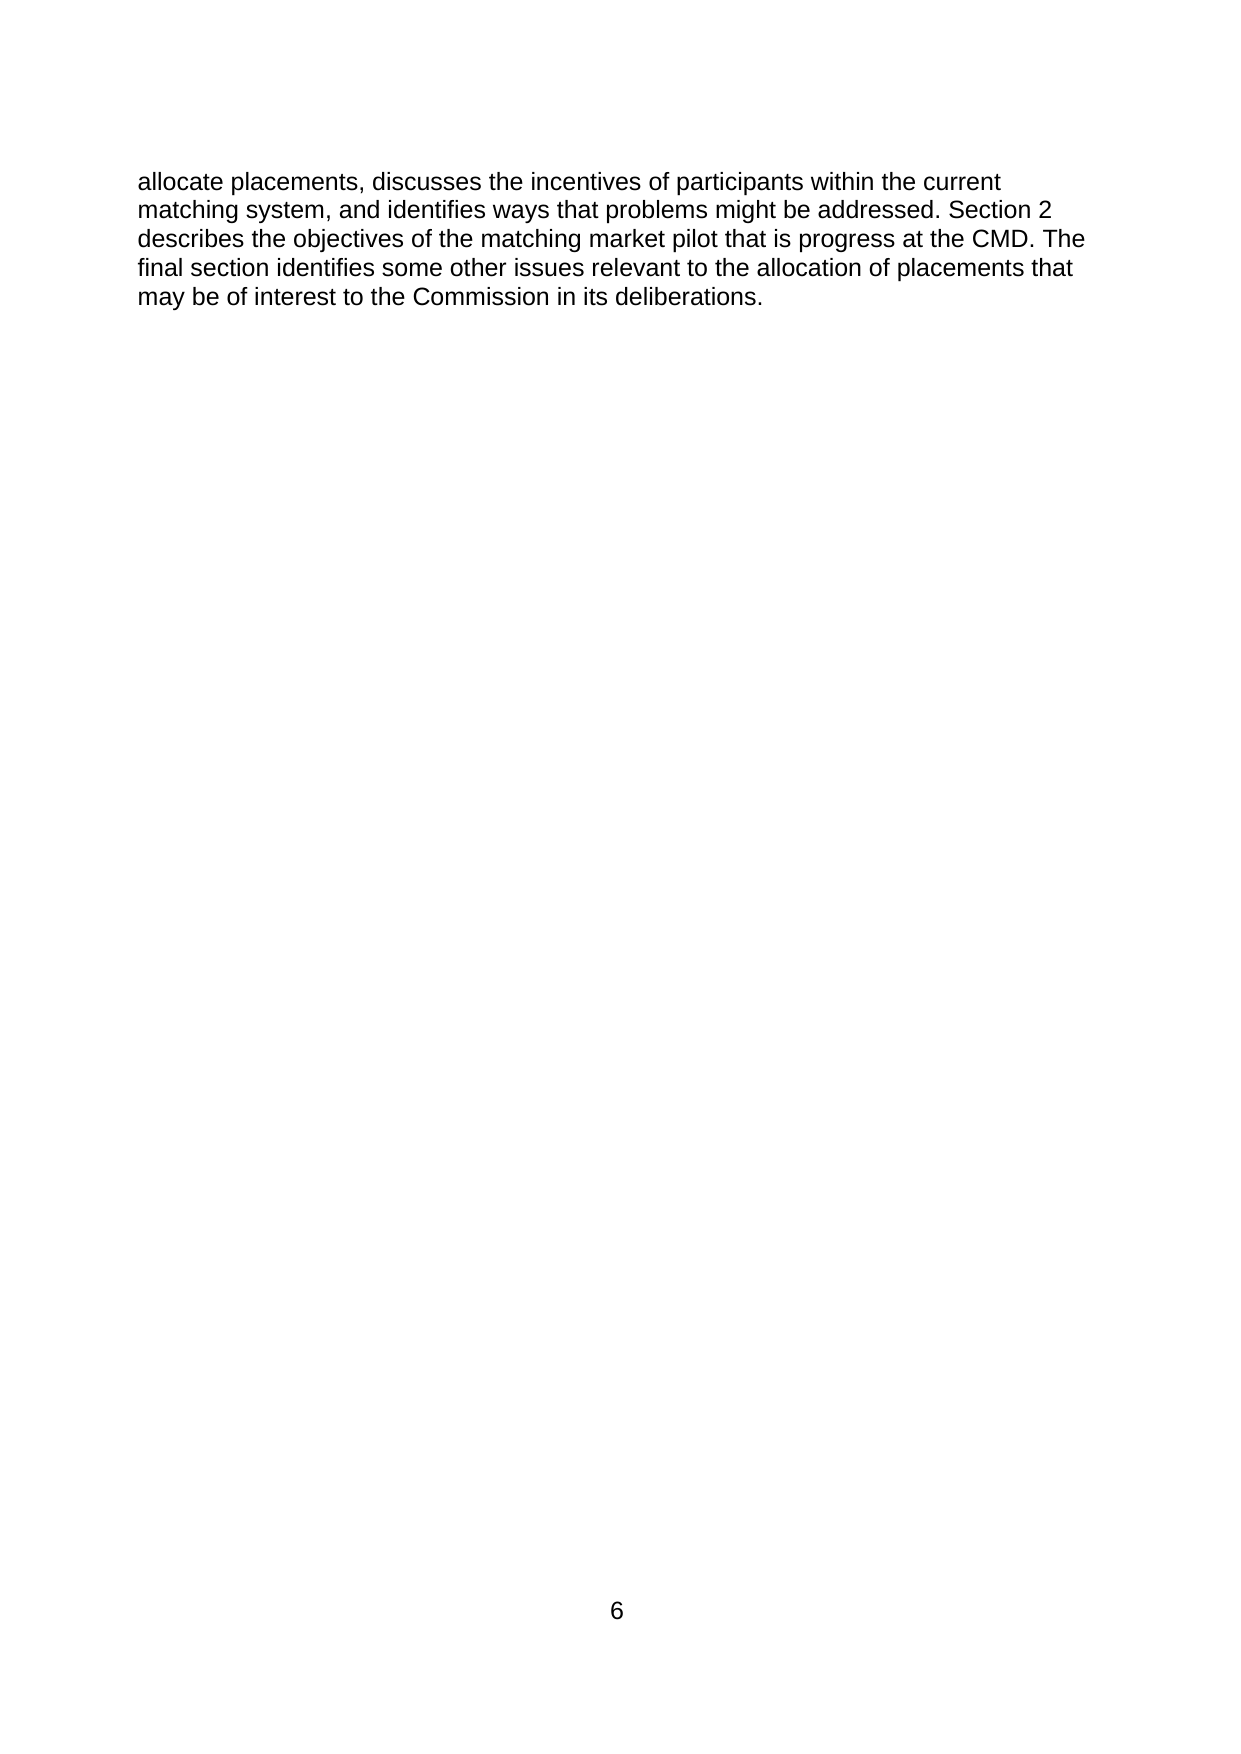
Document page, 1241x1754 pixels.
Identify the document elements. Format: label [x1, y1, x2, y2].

text [137, 167, 1096, 310]
